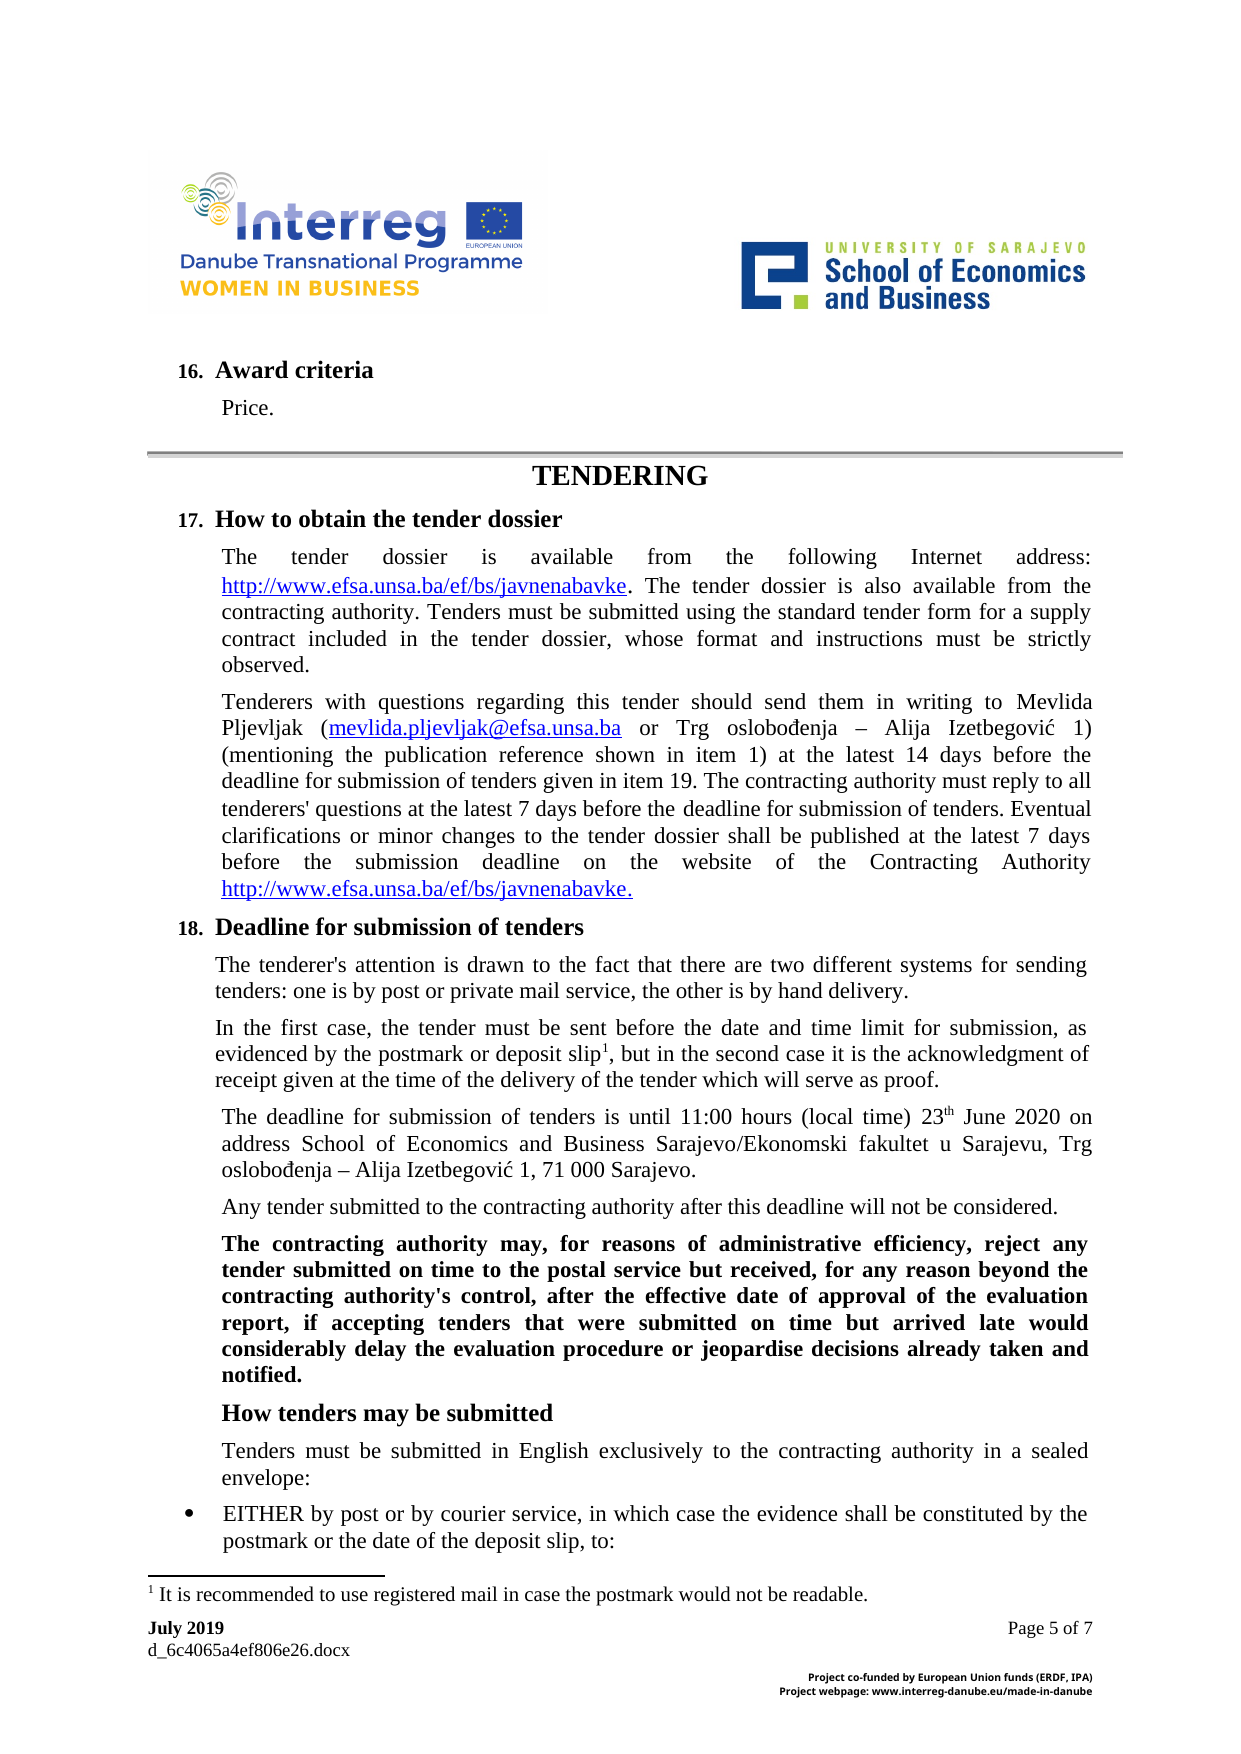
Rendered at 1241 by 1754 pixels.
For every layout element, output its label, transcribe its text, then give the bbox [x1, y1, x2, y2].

list EITHER by post or by courier service, in which case the evidence shall be constituted by the postmark or the date of the deposit slip, to: [185, 1500, 1090, 1553]
picture [733, 237, 1089, 314]
list Deadline for submission of tenders [177, 912, 1092, 940]
list Award criteria [177, 355, 1092, 384]
text TENDERING [148, 458, 1092, 492]
list How to obtain the tender dossier [177, 504, 1092, 533]
text The deadline for submission of tenders is until 11:00 hours (local time) 23th June 2020 on address School of Economics and Business Sarajevo/Ekonomski fakultet u Sarajevu, Trg oslobođenja – Alija Izetbegović 1, 71 000 Sarajevo. [221, 1103, 1092, 1182]
text The tender dossier is available from the following Internet address: http://www.efsa.unsa.ba/ef/bs/javnenabavke. The tender dossier is also available from the contracting authority. Tenders must be submitted using the standard tender form for a supply contract included in the tender dossier, whose format and instructions must be strictly observed. [221, 543, 1092, 677]
text Any tender submitted to the contracting authority after this deadline will not be considered. [221, 1193, 1092, 1219]
text Tenders must be submitted in English exclusively to the contracting authority in a sealed envelope: [221, 1437, 1090, 1490]
text How tenders may be submitted [185, 1398, 1090, 1427]
picture [147, 150, 548, 314]
text Price. [221, 394, 1092, 421]
text The contracting authority may, for reasons of administrative efficiency, reject any tender submitted on time to the postal service but received, for any reason beyond the contracting authority's control, after the effective date of approval of the evaluation report, if accepting tenders that were submitted on time but arrived late would considerably delay the evaluation procedure or jeopardise decisions already taken and notified. [221, 1229, 1090, 1388]
text The tenderer's attention is drawn to the fact that there are two different systems for sending tenders: one is by post or private mail service, the other is by hand delivery. [215, 951, 1090, 1003]
text Tenderers with questions regarding this tender should send them in writing to Mevlida Pljevljak (mevlida.pljevljak@efsa.unsa.ba or Trg oslobođenja – Alija Izetbegović 1) (mentioning the publication reference shown in item 1) at the latest 14 days before the deadline for submission of tenders given in item 19. The contracting authority must reply to all tenderers' questions at the latest 7 days before the deadline for submission of tenders. Eventual clarifications or minor changes to the tender dossier shall be published at the latest 7 days before the submission deadline on the website of the Contracting Authority http://www.efsa.unsa.ba/ef/bs/javnenabavke. [221, 688, 1092, 901]
text In the first case, the tender must be sent before the date and time limit for submission, as evidenced by the postmark or deposit slip, but in the second case it is the acknowledgment of receipt given at the time of the delivery of the tender which will serve as proof. [215, 1014, 1090, 1093]
